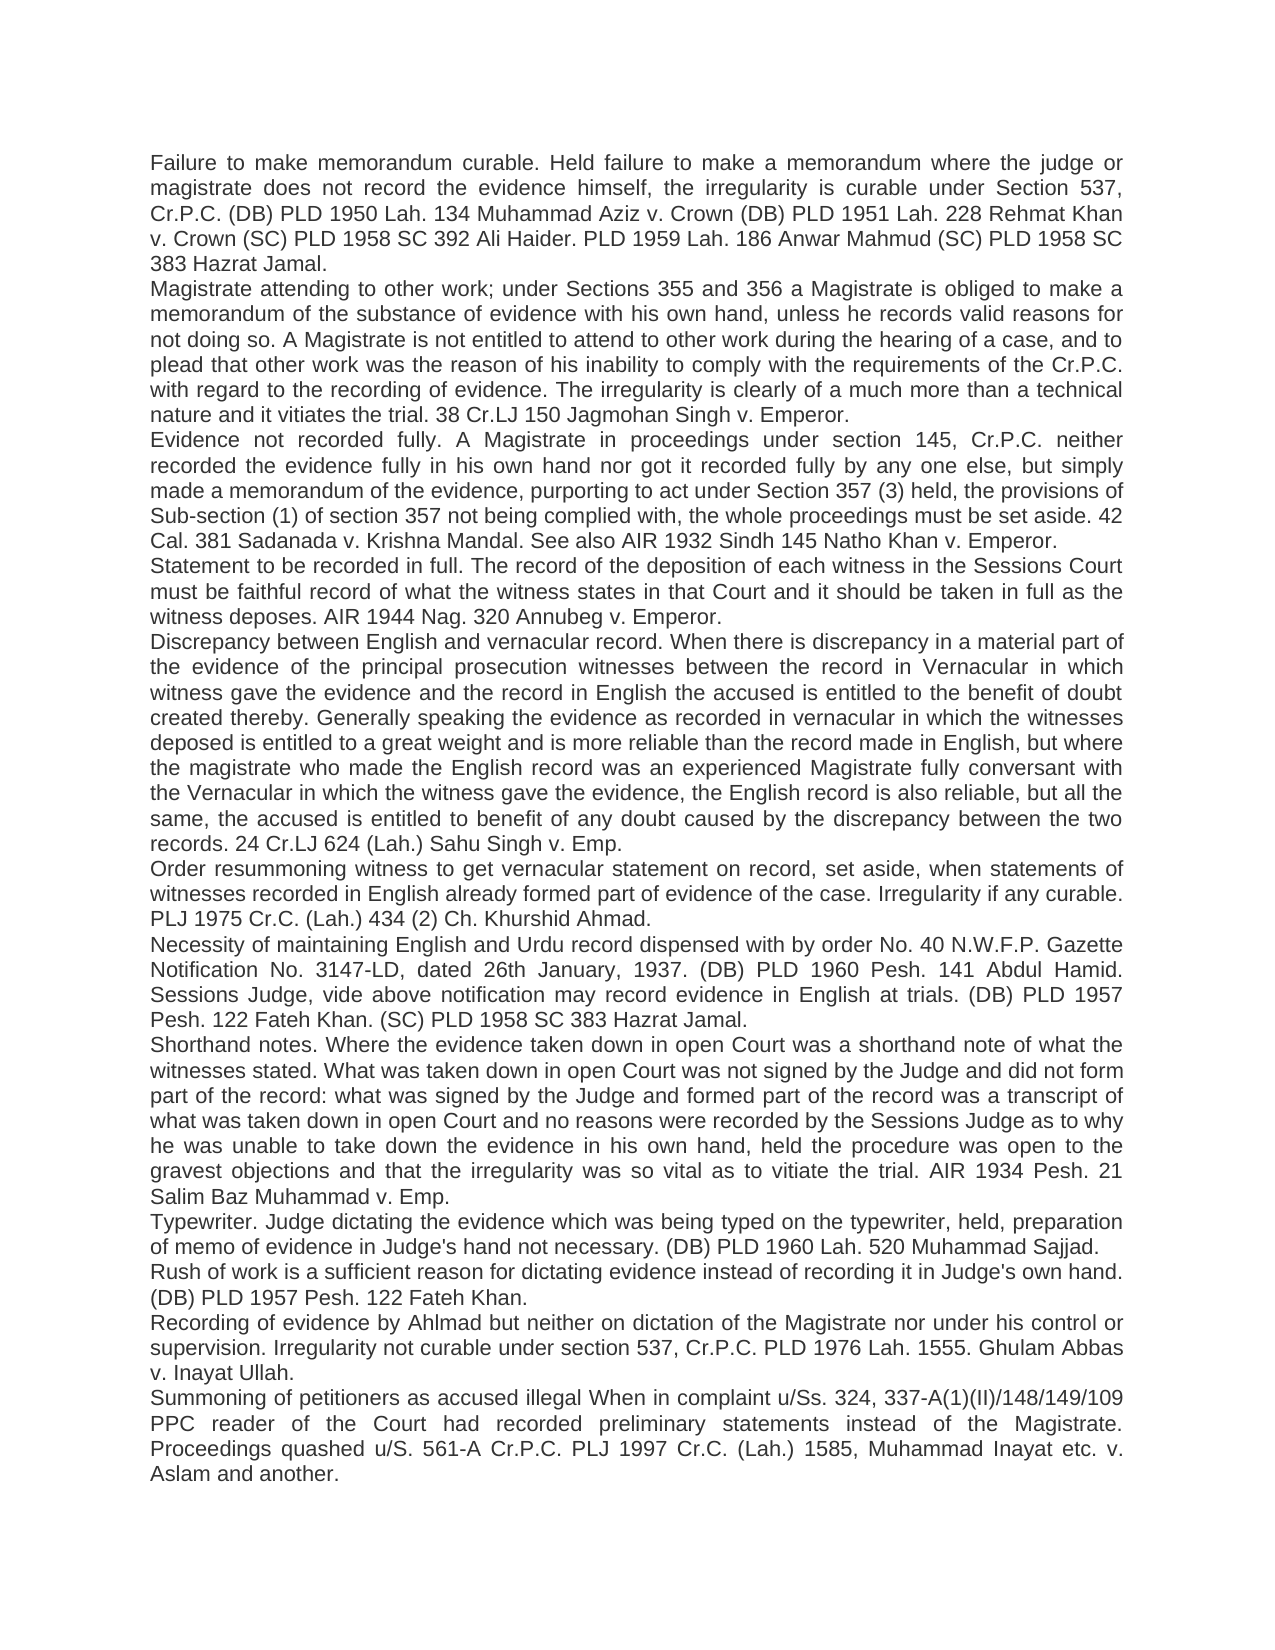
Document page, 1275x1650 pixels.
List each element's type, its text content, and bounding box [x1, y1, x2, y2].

text Summoning of petitioners as accused illegal When in complaint u/Ss. 324, 337-A(1)(II)/148/149/109 PPC reader of the Court had recorded preliminary statements instead of the Magistrate. Proceedings quashed u/S. 561-A Cr.P.C. PLJ 1997 Cr.C. (Lah.) 1585, Muhammad Inayat etc. v. Aslam and another. [150, 1385, 1125, 1486]
text Shorthand notes. Where the evidence taken down in open Court was a shorthand note of what the witnesses stated. What was taken down in open Court was not signed by the Judge and did not form part of the record: what was signed by the Judge and formed part of the record was a transcript of what was taken down in open Court and no reasons were recorded by the Sessions Judge as to why he was unable to take down the evidence in his own hand, held the procedure was open to the gravest objections and that the irregularity was so vital as to vitiate the trial. AIR 1934 Pesh. 21 Salim Baz Muhammad v. Emp. [150, 1032, 1125, 1209]
text Order resummoning witness to get vernacular statement on record, set aside, when statements of witnesses recorded in English already formed part of evidence of the case. Irregularity if any curable. PLJ 1975 Cr.C. (Lah.) 434 (2) Ch. Khurshid Ahmad. [150, 856, 1125, 931]
text Evidence not recorded fully. A Magistrate in proceedings under section 145, Cr.P.C. neither recorded the evidence fully in his own hand nor got it recorded fully by any one else, but simply made a memorandum of the evidence, purporting to act under Section 357 (3) held, the provisions of Sub-section (1) of section 357 not being complied with, the whole proceedings must be set aside. 42 Cal. 381 Sadanada v. Krishna Mandal. See also AIR 1932 Sindh 145 Natho Khan v. Emperor. [150, 427, 1125, 553]
text Failure to make memorandum curable. Held failure to make a memorandum where the judge or magistrate does not record the evidence himself, the irregularity is curable under Section 537, Cr.P.C. (DB) PLD 1950 Lah. 134 Muhammad Aziz v. Crown (DB) PLD 1951 Lah. 228 Rehmat Khan v. Crown (SC) PLD 1958 SC 392 Ali Haider. PLD 1959 Lah. 186 Anwar Mahmud (SC) PLD 1958 SC 383 Hazrat Jamal. [150, 150, 1125, 276]
text Necessity of maintaining English and Urdu record dispensed with by order No. 40 N.W.F.P. Gazette Notification No. 3147-LD, dated 26th January, 1937. (DB) PLD 1960 Pesh. 141 Abdul Hamid. Sessions Judge, vide above notification may record evidence in English at trials. (DB) PLD 1957 Pesh. 122 Fateh Khan. (SC) PLD 1958 SC 383 Hazrat Jamal. [150, 931, 1125, 1032]
text Magistrate attending to other work; under Sections 355 and 356 a Magistrate is obliged to make a memorandum of the substance of evidence with his own hand, unless he records valid reasons for not doing so. A Magistrate is not entitled to attend to other work during the hearing of a case, and to plead that other work was the reason of his inability to comply with the requirements of the Cr.P.C. with regard to the recording of evidence. The irregularity is clearly of a much more than a technical nature and it vitiates the trial. 38 Cr.LJ 150 Jagmohan Singh v. Emperor. [150, 276, 1125, 427]
text Statement to be recorded in full. The record of the deposition of each witness in the Sessions Court must be faithful record of what the witness states in that Court and it should be taken in full as the witness deposes. AIR 1944 Nag. 320 Annubeg v. Emperor. [150, 553, 1125, 629]
text Recording of evidence by Ahlmad but neither on dictation of the Magistrate nor under his control or supervision. Irregularity not curable under section 537, Cr.P.C. PLD 1976 Lah. 1555. Ghulam Abbas v. Inayat Ullah. [150, 1309, 1125, 1385]
text Rush of work is a sufficient reason for dictating evidence instead of recording it in Judge's own hand. (DB) PLD 1957 Pesh. 122 Fateh Khan. [150, 1259, 1125, 1309]
text Typewriter. Judge dictating the evidence which was being typed on the typewriter, held, preparation of memo of evidence in Judge's hand not necessary. (DB) PLD 1960 Lah. 520 Muhammad Sajjad. [150, 1209, 1125, 1259]
text Discrepancy between English and vernacular record. When there is discrepancy in a material part of the evidence of the principal prosecution witnesses between the record in Vernacular in which witness gave the evidence and the record in English the accused is entitled to the benefit of doubt created thereby. Generally speaking the evidence as recorded in vernacular in which the witnesses deposed is entitled to a great weight and is more reliable than the record made in English, but where the magistrate who made the English record was an experienced Magistrate fully conversant with the Vernacular in which the witness gave the evidence, the English record is also reliable, but all the same, the accused is entitled to benefit of any doubt caused by the discrepancy between the two records. 24 Cr.LJ 624 (Lah.) Sahu Singh v. Emp. [150, 629, 1125, 856]
